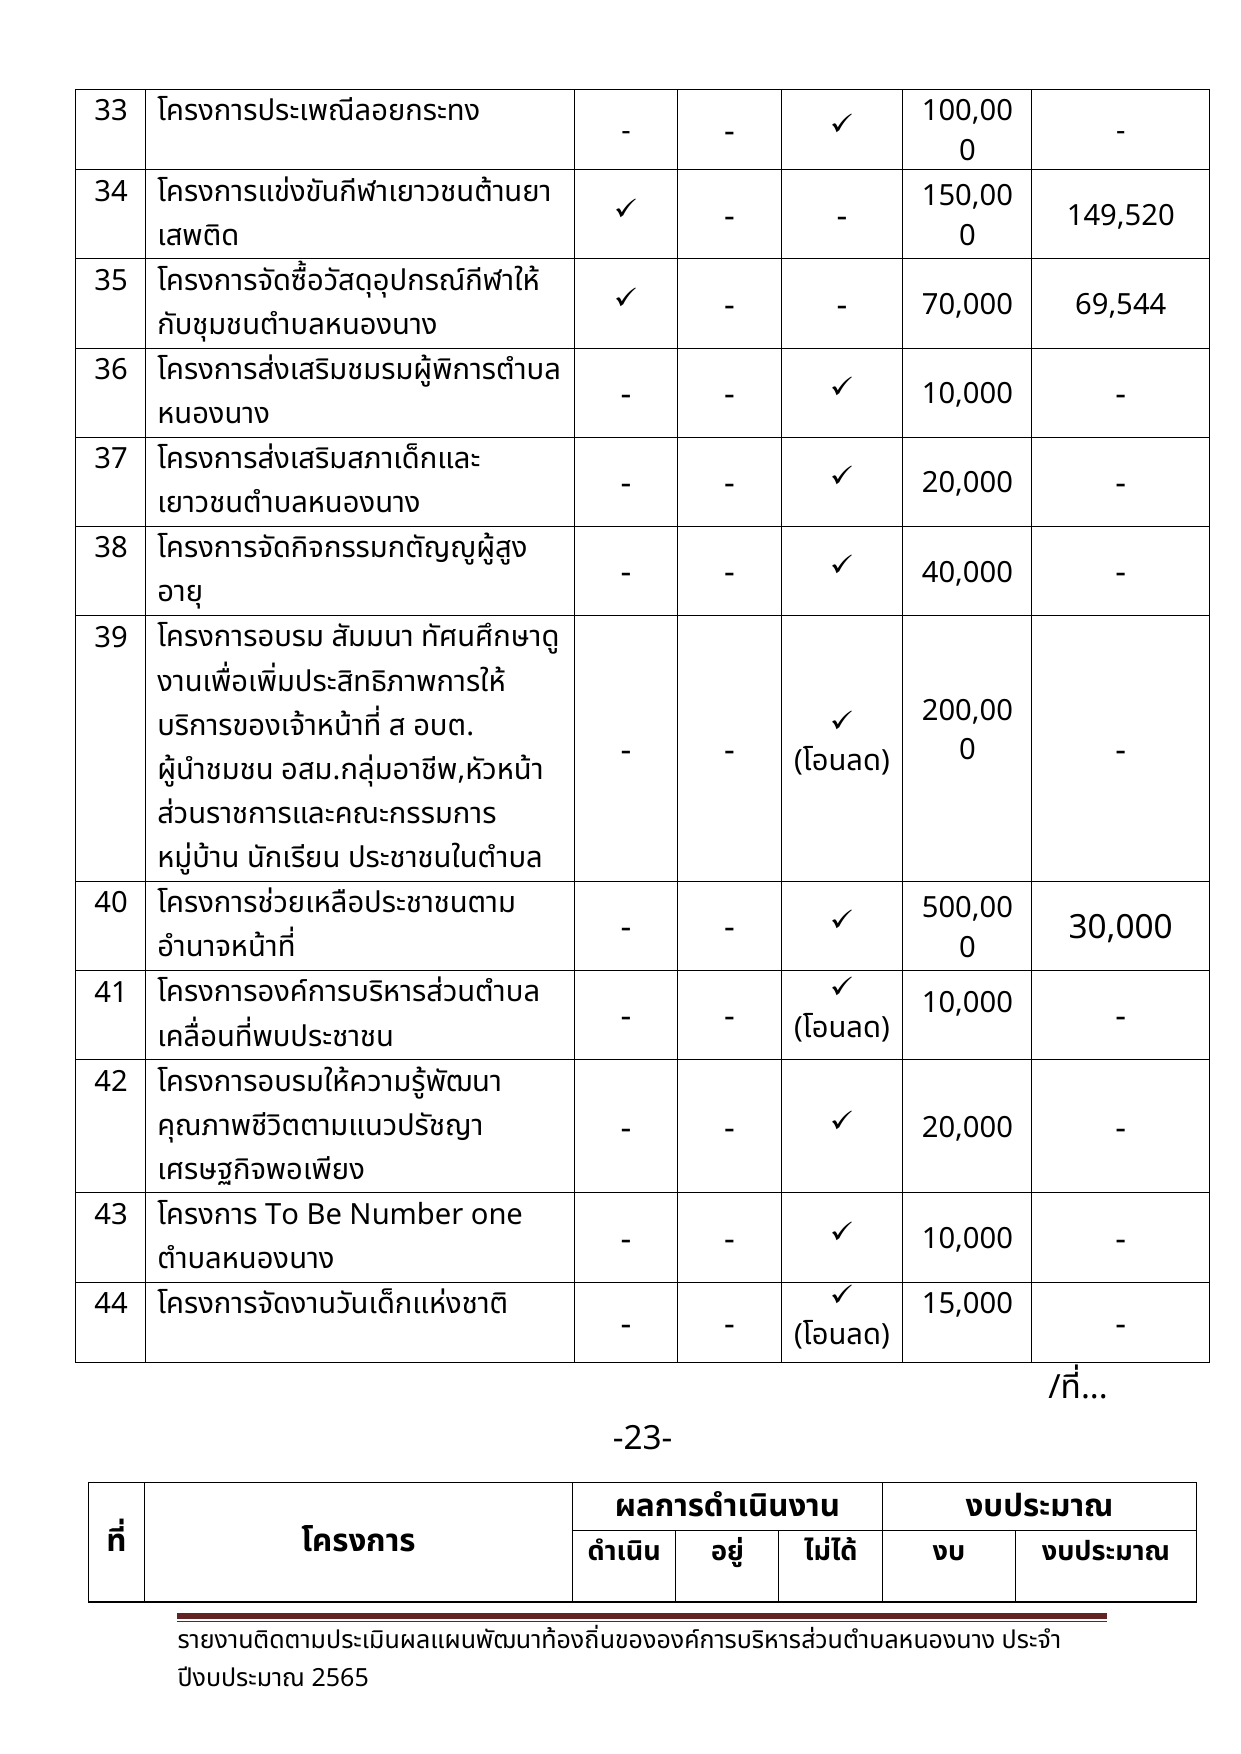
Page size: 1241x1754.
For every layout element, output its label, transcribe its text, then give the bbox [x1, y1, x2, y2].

table_cell 200,000 [903, 616, 1031, 881]
table_cell โครงการอบรมให้ความรู้พัฒนาคุณภาพชีวิตตามแนวปรัชญาเศรษฐกิจพอเพียง [146, 1060, 574, 1192]
table_cell 33 [76, 90, 145, 169]
table_header งบประมาณ [883, 1483, 1196, 1530]
table_cell - [575, 971, 677, 1059]
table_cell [1016, 1531, 1196, 1601]
table_cell 70,000 [903, 259, 1031, 347]
table_cell ไม่ได้ดำเนินการ [779, 1531, 882, 1601]
table_cell [782, 882, 902, 970]
table_cell โครงการส่งเสริมสภาเด็กและเยาวชนตำบลหนองนาง [146, 438, 574, 526]
table_cell - [782, 259, 902, 347]
table_cell - [678, 882, 781, 970]
table_cell [575, 170, 677, 258]
table_cell 41 [76, 971, 145, 1059]
table_cell 20,000 [903, 1060, 1031, 1192]
table_cell โครงการจัดซื้อวัสดุอุปกรณ์กีฬาให้กับชุมชนตำบลหนองนาง [146, 259, 574, 347]
table_cell 69,544 [1032, 259, 1209, 347]
table_cell โครงการส่งเสริมชมรมผู้พิการตำบลหนองนาง [146, 349, 574, 437]
table_cell 37 [76, 438, 145, 526]
table_cell - [1032, 438, 1209, 526]
table_cell 500,000 [903, 882, 1031, 970]
table_cell 149,520 [1032, 170, 1209, 258]
table_cell [782, 1193, 902, 1282]
table_cell - [575, 349, 677, 437]
table_cell 100,000 [903, 90, 1031, 169]
table_cell - [575, 616, 677, 881]
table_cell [676, 1531, 778, 1601]
table_cell - [678, 616, 781, 881]
text -23- [177, 1414, 1107, 1459]
table_cell - [1032, 1193, 1209, 1282]
table_cell โครงการประเพณีลอยกระทง [146, 90, 574, 169]
table_cell 20,000 [903, 438, 1031, 526]
text /ที่... [177, 1363, 1107, 1414]
table_cell - [1032, 616, 1209, 881]
table_cell 10,000 [903, 1193, 1031, 1282]
table_cell - [678, 1193, 781, 1282]
table_cell ดำเนินการ เสร็จแล้ว [573, 1531, 675, 1601]
table_cell (โอนลด) [782, 616, 902, 881]
table_cell 150,000 [903, 170, 1031, 258]
table_cell - [678, 259, 781, 347]
table_cell 40 [76, 882, 145, 970]
table_cell - [678, 438, 781, 526]
table_cell 30,000 [1032, 882, 1209, 970]
table_cell - [678, 170, 781, 258]
table_cell - [1032, 1283, 1209, 1362]
table_header โครงการ [145, 1483, 572, 1601]
table_cell (โอนลด) [782, 971, 902, 1059]
table_cell [782, 90, 902, 169]
table_cell - [1032, 971, 1209, 1059]
table_cell (โอนลด) [782, 1283, 902, 1362]
table_cell - [1032, 90, 1209, 169]
table_cell - [678, 1283, 781, 1362]
table_cell 10,000 [903, 349, 1031, 437]
table_cell 35 [76, 259, 145, 347]
table_cell 38 [76, 527, 145, 615]
table_header ที่ [89, 1483, 144, 1601]
table_cell โครงการ To Be Number one ตำบลหนองนาง [146, 1193, 574, 1282]
table_cell 42 [76, 1060, 145, 1192]
table_header ผลการดำเนินงาน [573, 1483, 882, 1530]
table_cell - [575, 90, 677, 169]
table_cell - [678, 527, 781, 615]
table_cell 39 [76, 616, 145, 881]
table_cell - [678, 1060, 781, 1192]
table_cell - [575, 1193, 677, 1282]
table_cell โครงการจัดงานวันเด็กแห่งชาติ [146, 1283, 574, 1362]
table_cell 10,000 [903, 971, 1031, 1059]
table_cell 36 [76, 349, 145, 437]
table_cell [782, 527, 902, 615]
table_cell [782, 1060, 902, 1192]
table_cell - [1032, 349, 1209, 437]
table_cell [782, 349, 902, 437]
table_cell 44 [76, 1283, 145, 1362]
table_cell - [1032, 527, 1209, 615]
table_cell - [575, 1060, 677, 1192]
table_cell - [575, 1283, 677, 1362]
table_cell โครงการแข่งขันกีฬาเยาวชนต้านยาเสพติด [146, 170, 574, 258]
table_cell 15,000 [903, 1283, 1031, 1362]
table_cell - [575, 882, 677, 970]
table_cell 40,000 [903, 527, 1031, 615]
table_cell โครงการอบรม สัมมนา ทัศนศึกษาดูงานเพื่อเพิ่มประสิทธิภาพการให้บริการของเจ้าหน้าที่ ส อบต. ผู้นำชมชน อสม.กลุ่มอาชีพ,หัวหน้าส่วนราชการและคณะกรรมการหมู่บ้าน นักเรียน ประชาชนในตำบล [146, 616, 574, 881]
table_cell - [782, 170, 902, 258]
table_cell 34 [76, 170, 145, 258]
table_cell - [575, 527, 677, 615]
table_cell 43 [76, 1193, 145, 1282]
table_cell - [575, 438, 677, 526]
table_cell งบประมาณ ที่อนุมัติ [883, 1531, 1015, 1601]
table_cell โครงการช่วยเหลือประชาชนตามอำนาจหน้าที่ [146, 882, 574, 970]
table_cell โครงการองค์การบริหารส่วนตำบลเคลื่อนที่พบประชาชน [146, 971, 574, 1059]
table_cell [575, 259, 677, 347]
table_cell - [678, 349, 781, 437]
table_cell - [1032, 1060, 1209, 1192]
table_cell โครงการจัดกิจกรรมกตัญญูผู้สูงอายุ [146, 527, 574, 615]
table_cell [782, 438, 902, 526]
table_cell - [678, 971, 781, 1059]
table_cell - [678, 90, 781, 169]
